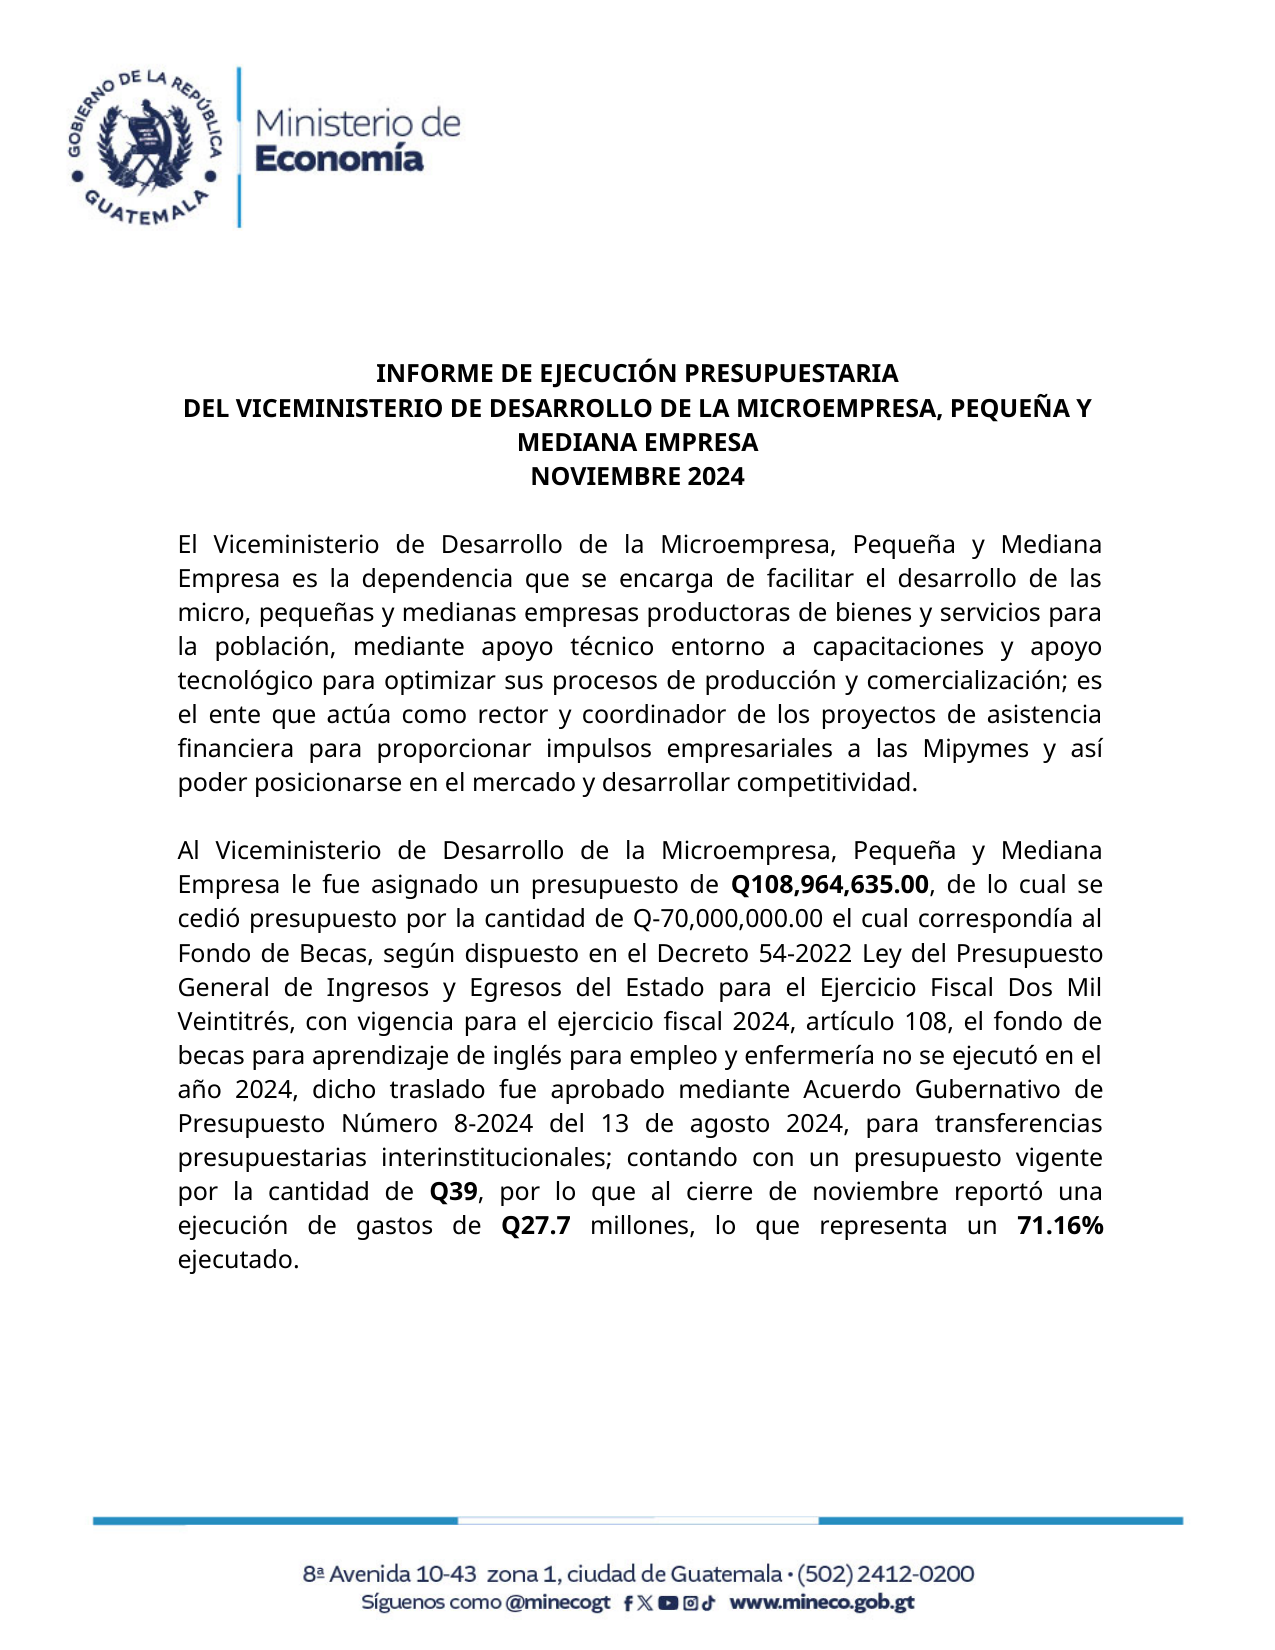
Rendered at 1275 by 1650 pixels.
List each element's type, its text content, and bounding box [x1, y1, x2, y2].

picture [0, 42, 1272, 253]
text Al Viceministerio de Desarrollo de la Microempresa, Pequeña y Mediana Empresa le fue asignado un presupuesto de Q108,964,635.00, de lo cual se cedió presupuesto por la cantidad de Q-70,000,000.00 el cual correspondía al Fondo de Becas, según dispuesto en el Decreto 54-2022 Ley del Presupuesto General de Ingresos y Egresos del Estado para el Ejercicio Fiscal Dos Mil Veintitrés, con vigencia para el ejercicio fiscal 2024, artículo 108, el fondo de becas para aprendizaje de inglés para empleo y enfermería no se ejecutó en el año 2024, dicho traslado fue aprobado mediante Acuerdo Gubernativo de Presupuesto Número 8-2024 del 13 de agosto 2024, para transferencias presupuestarias interinstitucionales; contando con un presupuesto vigente por la cantidad de Q39, por lo que al cierre de noviembre reportó una ejecución de gastos de Q27.7 millones, lo que representa un 71.16% ejecutado. [177, 833, 1104, 1276]
text INFORME DE EJECUCIÓN PRESUPUESTARIA [177, 356, 1098, 390]
text NOVIEMBRE 2024 [177, 458, 1098, 492]
text El Viceministerio de Desarrollo de la Microempresa, Pequeña y Mediana Empresa es la dependencia que se encarga de facilitar el desarrollo de las micro, pequeñas y medianas empresas productoras de bienes y servicios para la población, mediante apoyo técnico entorno a capacitaciones y apoyo tecnológico para optimizar sus procesos de producción y comercialización; es el ente que actúa como rector y coordinador de los proyectos de asistencia financiera para proporcionar impulsos empresariales a las Mipymes y así poder posicionarse en el mercado y desarrollar competitividad. [177, 526, 1104, 799]
text DEL VICEMINISTERIO DE DESARROLLO DE LA MICROEMPRESA, PEQUEÑA Y MEDIANA EMPRESA [177, 390, 1098, 458]
picture [0, 1500, 1275, 1650]
